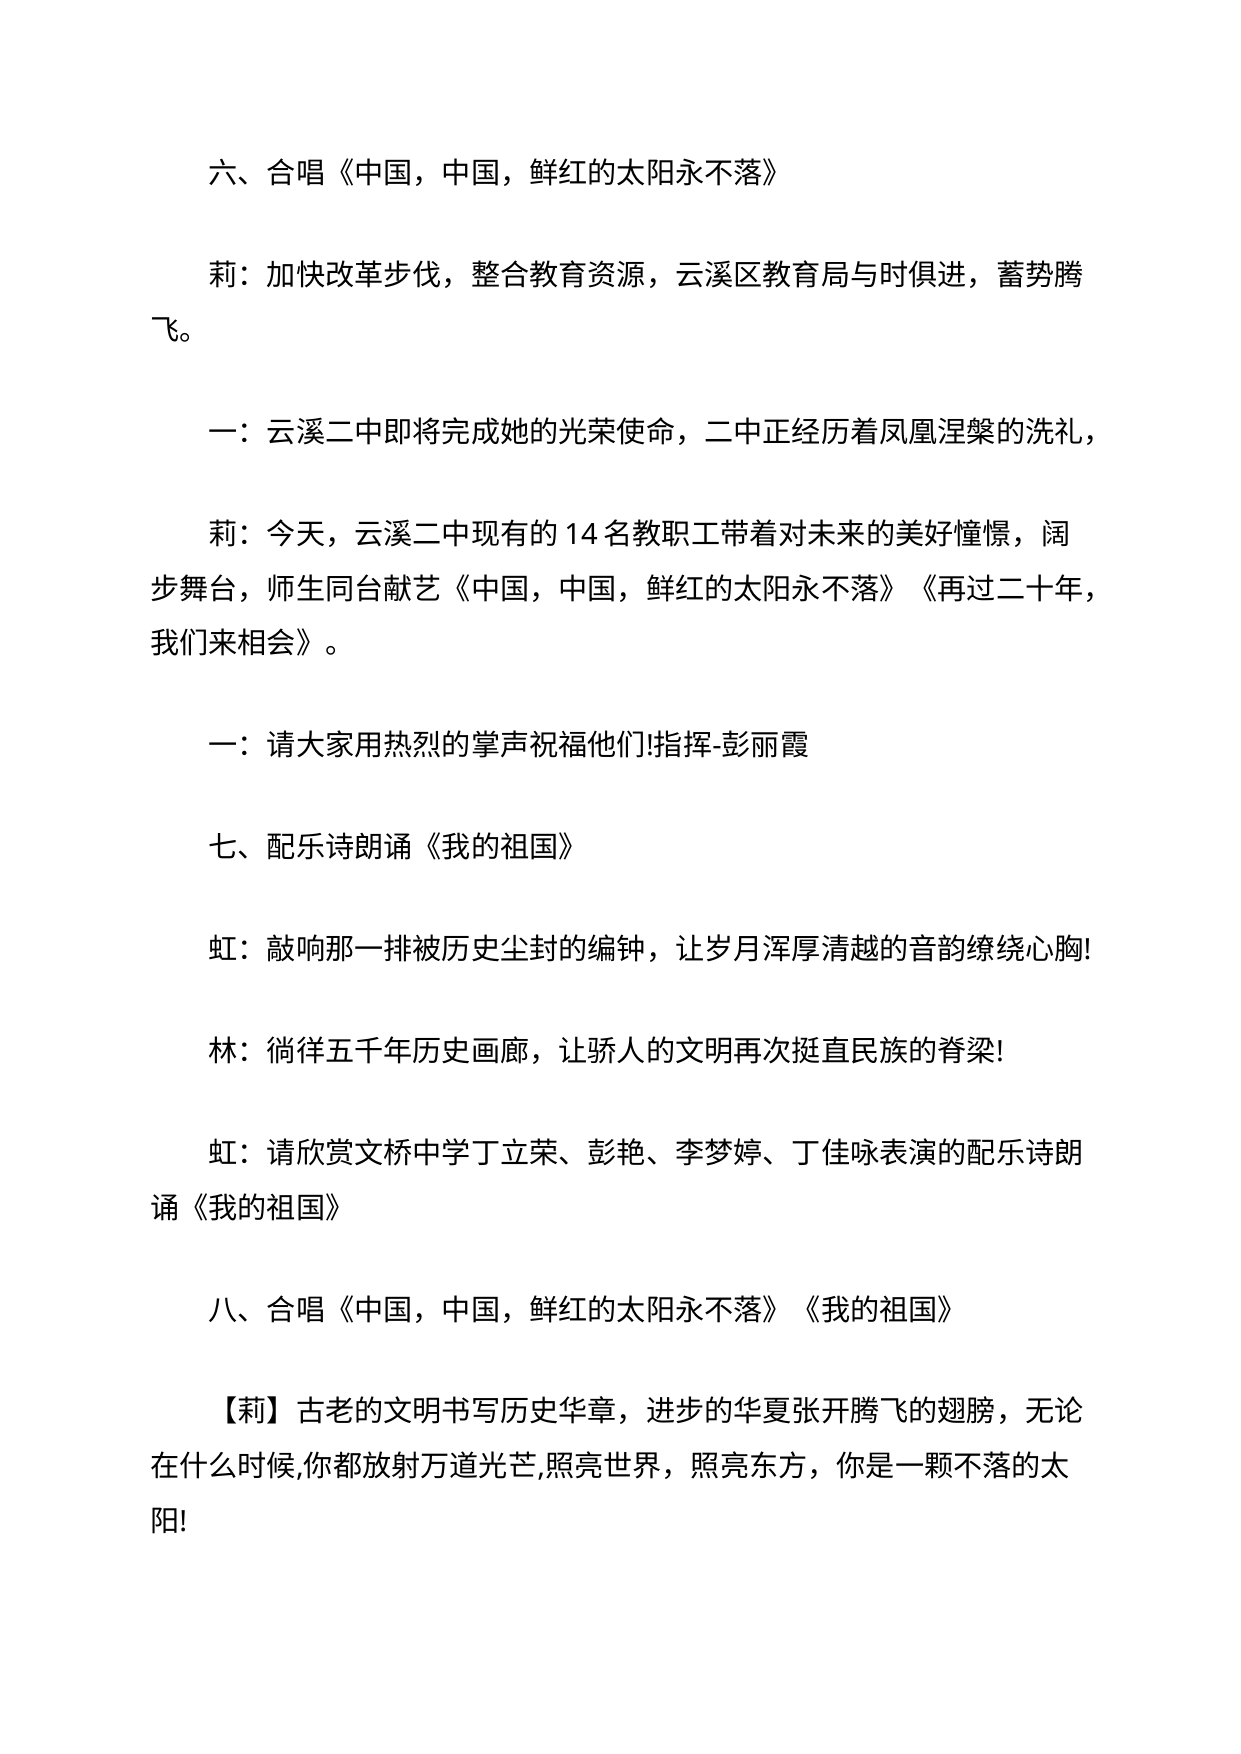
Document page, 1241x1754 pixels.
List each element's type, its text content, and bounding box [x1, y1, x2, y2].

text 一：云溪二中即将完成她的光荣使命，二中正经历着凤凰涅槃的洗礼， [150, 408, 1090, 451]
text 虹：敲响那一排被历史尘封的编钟，让岁月浑厚清越的音韵缭绕心胸! [150, 926, 1090, 968]
text 七、配乐诗朗诵《我的祖国》 [150, 824, 1090, 866]
text 莉：今天，云溪二中现有的14名教职工带着对未来的美好憧憬，阔步舞台，师生同台献艺《中国，中国，鲜红的太阳永不落》《再过二十年，我们来相会》。 [150, 510, 1090, 662]
text 莉：加快改革步伐，整合教育资源，云溪区教育局与时俱进，蓄势腾飞。 [150, 252, 1090, 349]
text 林：徜徉五千年历史画廊，让骄人的文明再次挺直民族的脊梁! [150, 1028, 1090, 1070]
text 一：请大家用热烈的掌声祝福他们!指挥-彭丽霞 [150, 722, 1090, 764]
text 虹：请欣赏文桥中学丁立荣、彭艳、李梦婷、丁佳咏表演的配乐诗朗诵《我的祖国》 [150, 1129, 1090, 1227]
text 八、合唱《中国，中国，鲜红的太阳永不落》《我的祖国》 [150, 1286, 1090, 1328]
text 【莉】古老的文明书写历史华章，进步的华夏张开腾飞的翅膀，无论在什么时候,你都放射万道光芒,照亮世界，照亮东方，你是一颗不落的太阳! [150, 1388, 1090, 1540]
text 六、合唱《中国，中国，鲜红的太阳永不落》 [150, 150, 1090, 192]
